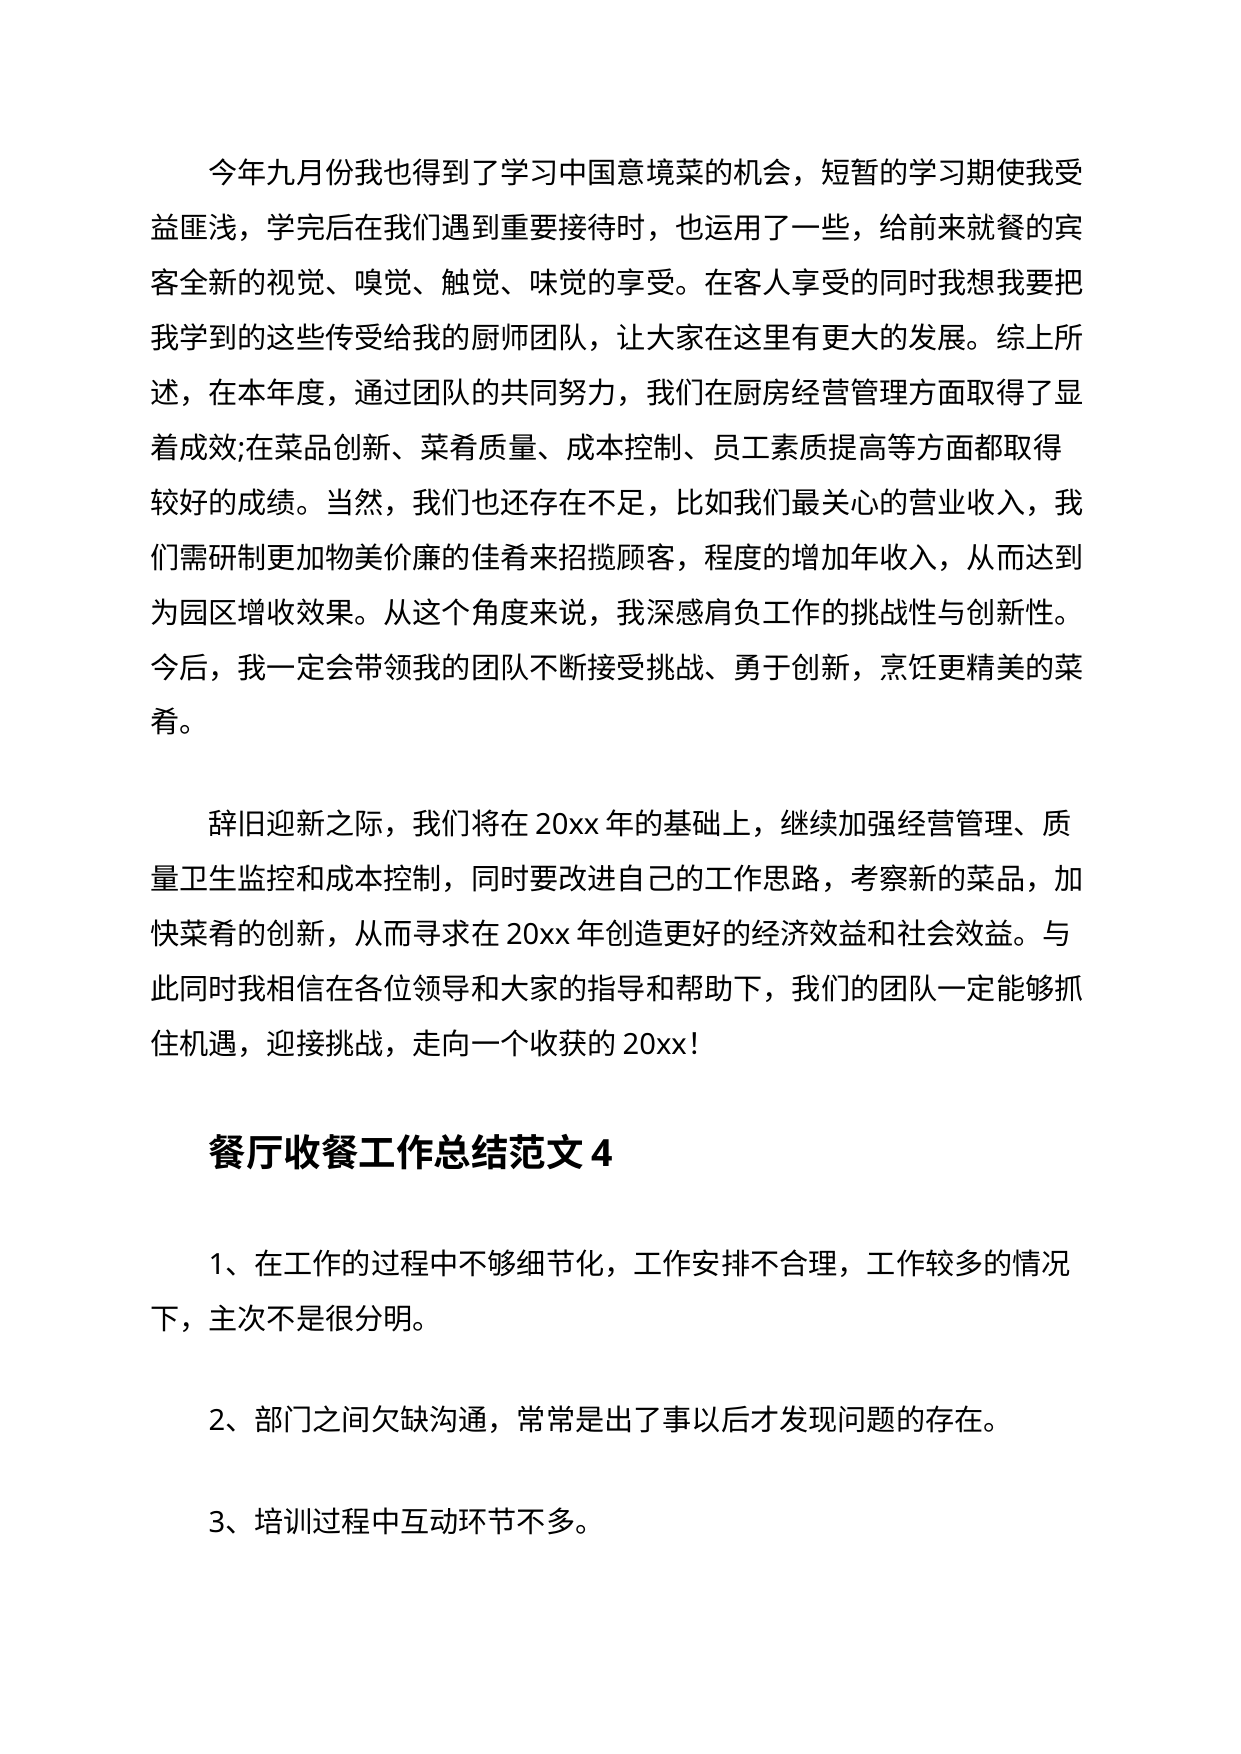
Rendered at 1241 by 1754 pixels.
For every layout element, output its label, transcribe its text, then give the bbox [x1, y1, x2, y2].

text 2、部门之间欠缺沟通，常常是出了事以后才发现问题的存在。 [150, 1397, 1090, 1439]
text 辞旧迎新之际，我们将在20xx年的基础上，继续加强经营管理、质量卫生监控和成本控制，同时要改进自己的工作思路，考察新的菜品，加快菜肴的创新，从而寻求在20xx年创造更好的经济效益和社会效益。与此同时我相信在各位领导和大家的指导和帮助下，我们的团队一定能够抓住机遇，迎接挑战，走向一个收获的20xx！ [150, 801, 1090, 1063]
text 3、培训过程中互动环节不多。 [150, 1499, 1090, 1541]
text 餐厅收餐工作总结范文4 [150, 1123, 1090, 1177]
text 今年九月份我也得到了学习中国意境菜的机会，短暂的学习期使我受益匪浅，学完后在我们遇到重要接待时，也运用了一些，给前来就餐的宾客全新的视觉、嗅觉、触觉、味觉的享受。在客人享受的同时我想我要把我学到的这些传受给我的厨师团队，让大家在这里有更大的发展。综上所述，在本年度，通过团队的共同努力，我们在厨房经营管理方面取得了显着成效;在菜品创新、菜肴质量、成本控制、员工素质提高等方面都取得较好的成绩。当然，我们也还存在不足，比如我们最关心的营业收入，我们需研制更加物美价廉的佳肴来招揽顾客，程度的增加年收入，从而达到为园区增收效果。从这个角度来说，我深感肩负工作的挑战性与创新性。今后，我一定会带领我的团队不断接受挑战、勇于创新，烹饪更精美的菜肴。 [150, 150, 1090, 741]
text 1、在工作的过程中不够细节化，工作安排不合理，工作较多的情况下，主次不是很分明。 [150, 1240, 1090, 1337]
